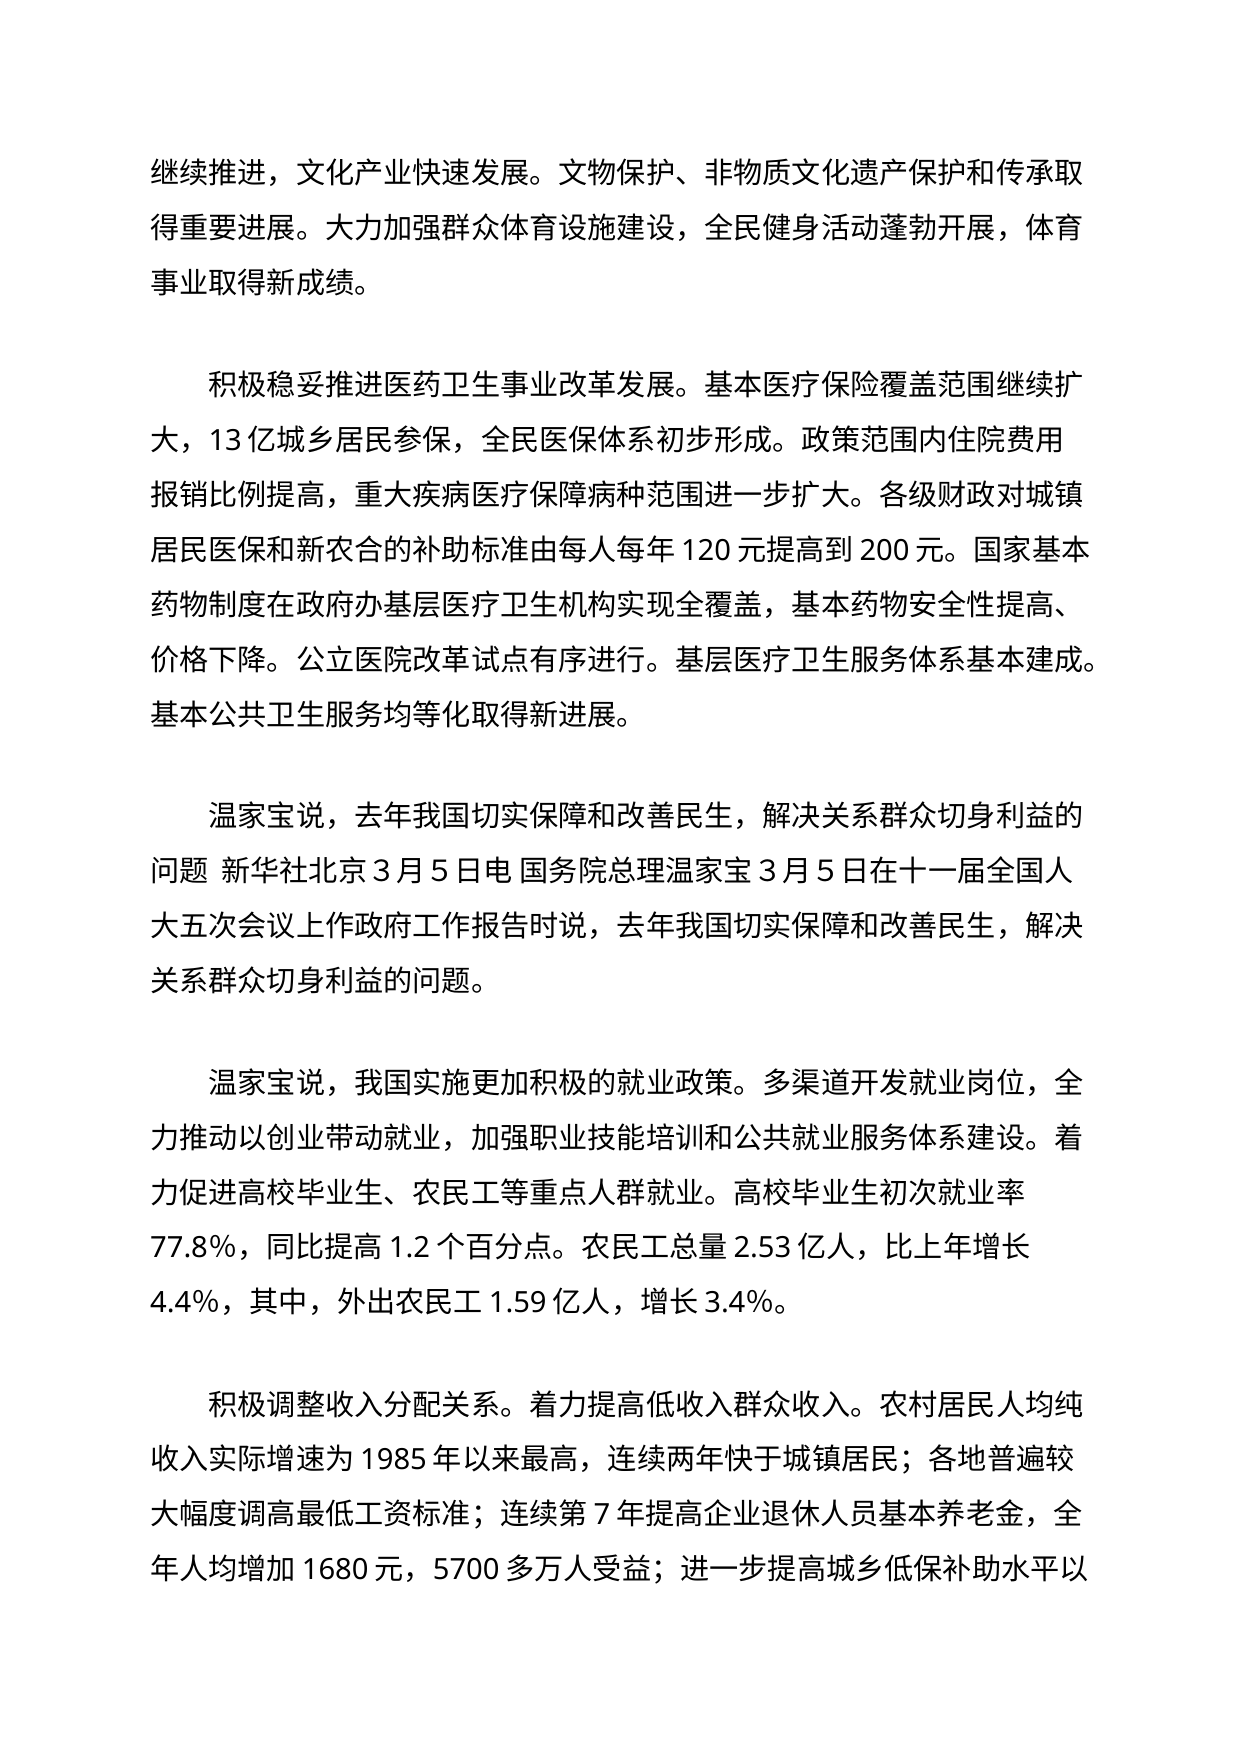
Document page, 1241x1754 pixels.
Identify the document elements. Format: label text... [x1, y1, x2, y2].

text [150, 150, 1090, 302]
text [150, 1381, 1090, 1588]
text 温家宝说，去年我国切实保障和改善民生，解决关系群众切身利益的问题 新华社北京３月５日电 国务院总理温家宝３月５日在十一届全国人大五次会议上作政府工作报告时说，去年我国切实保障和改善民生，解决关系群众切身利益的问题。 [150, 793, 1090, 1000]
text 积极稳妥推进医药卫生事业改革发展。基本医疗保险覆盖范围继续扩大，13亿城乡居民参保，全民医保体系初步形成。政策范围内住院费用报销比例提高，重大疾病医疗保障病种范围进一步扩大。各级财政对城镇居民医保和新农合的补助标准由每人每年120元提高到200元。国家基本药物制度在政府办基层医疗卫生机构实现全覆盖，基本药物安全性提高、价格下降。公立医院改革试点有序进行。基层医疗卫生服务体系基本建成。基本公共卫生服务均等化取得新进展。 [150, 362, 1090, 733]
text 温家宝说，我国实施更加积极的就业政策。多渠道开发就业岗位，全力推动以创业带动就业，加强职业技能培训和公共就业服务体系建设。着力促进高校毕业生、农民工等重点人群就业。高校毕业生初次就业率77.8％，同比提高1.2个百分点。农民工总量2.53亿人，比上年增长4.4％，其中，外出农民工1.59亿人，增长3.4％。 [150, 1059, 1090, 1321]
